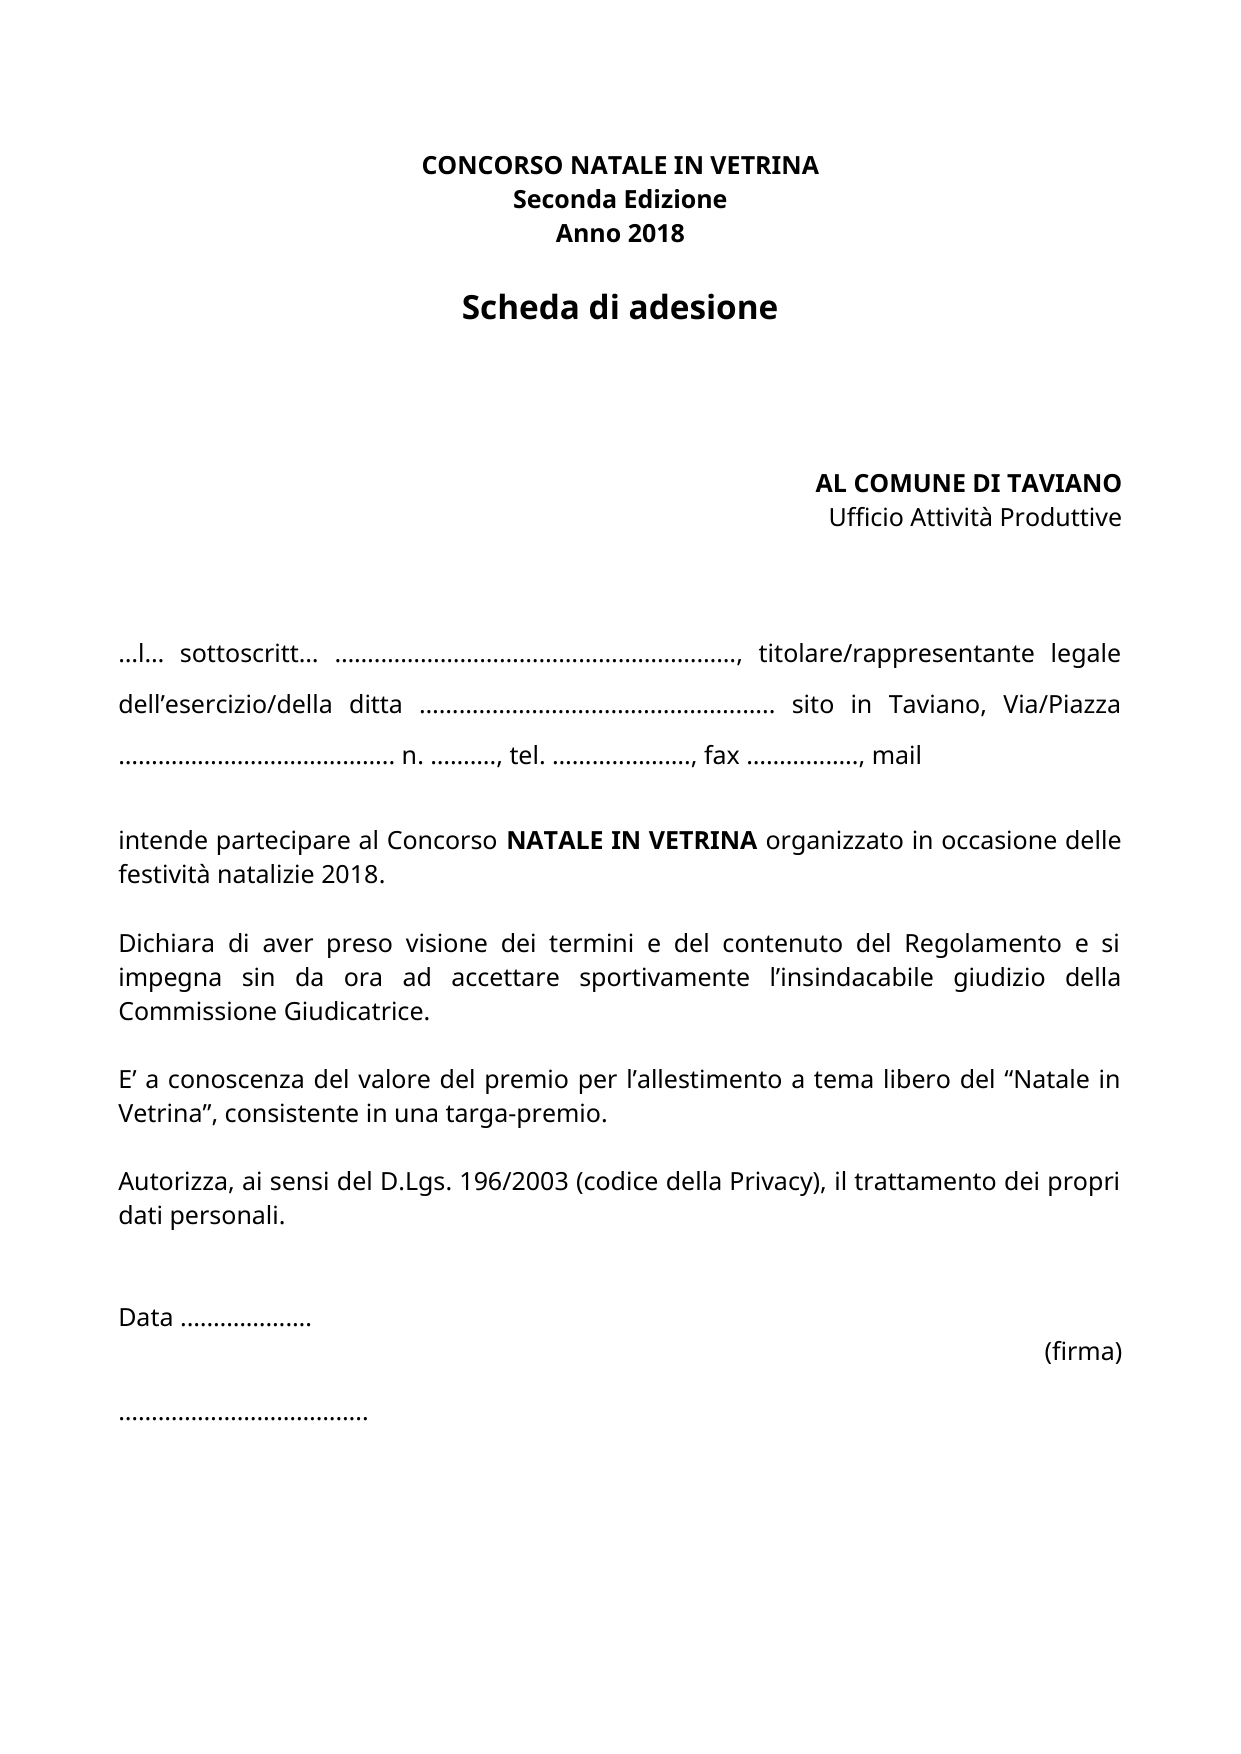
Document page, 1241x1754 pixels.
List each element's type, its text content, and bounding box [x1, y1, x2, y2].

text CONCORSO NATALE IN VETRINA [118, 148, 1122, 182]
text E’ a conoscenza del valore del premio per l’allestimento a tema libero del “Natale in Vetrina”, consistente in una targa-premio. [118, 1061, 1122, 1129]
text Dichiara di aver preso visione dei termini e del contenuto del Regolamento e si impegna sin da ora ad accettare sportivamente l’insindacabile giudizio della Commissione Giudicatrice. [118, 925, 1122, 1027]
text Scheda di adesione [118, 284, 1122, 329]
text AL COMUNE DI TAVIANO [118, 466, 1122, 499]
text Seconda Edizione [118, 182, 1122, 216]
text ……………………………….. [118, 1394, 1122, 1428]
text Anno 2018 [118, 216, 1122, 250]
text Ufficio Attività Produttive [118, 499, 1122, 534]
text Autorizza, ai sensi del D.Lgs. 196/2003 (codice della Privacy), il trattamento dei propri dati personali. [118, 1164, 1122, 1232]
text Data .………………. [118, 1300, 1122, 1334]
text (firma) [118, 1334, 1122, 1368]
text …l… sottoscritt… …….………………………………………………, titolare/rappresentante legale dell’esercizio/della ditta ………..………………………………..….. sito in Taviano, Via/Piazza …………………………….…….. n. ………., tel. ………..………., fax ………….…., mail [118, 636, 1122, 772]
text intende partecipare al Concorso NATALE IN VETRINA organizzato in occasione delle festività natalizie 2018. [118, 823, 1122, 891]
